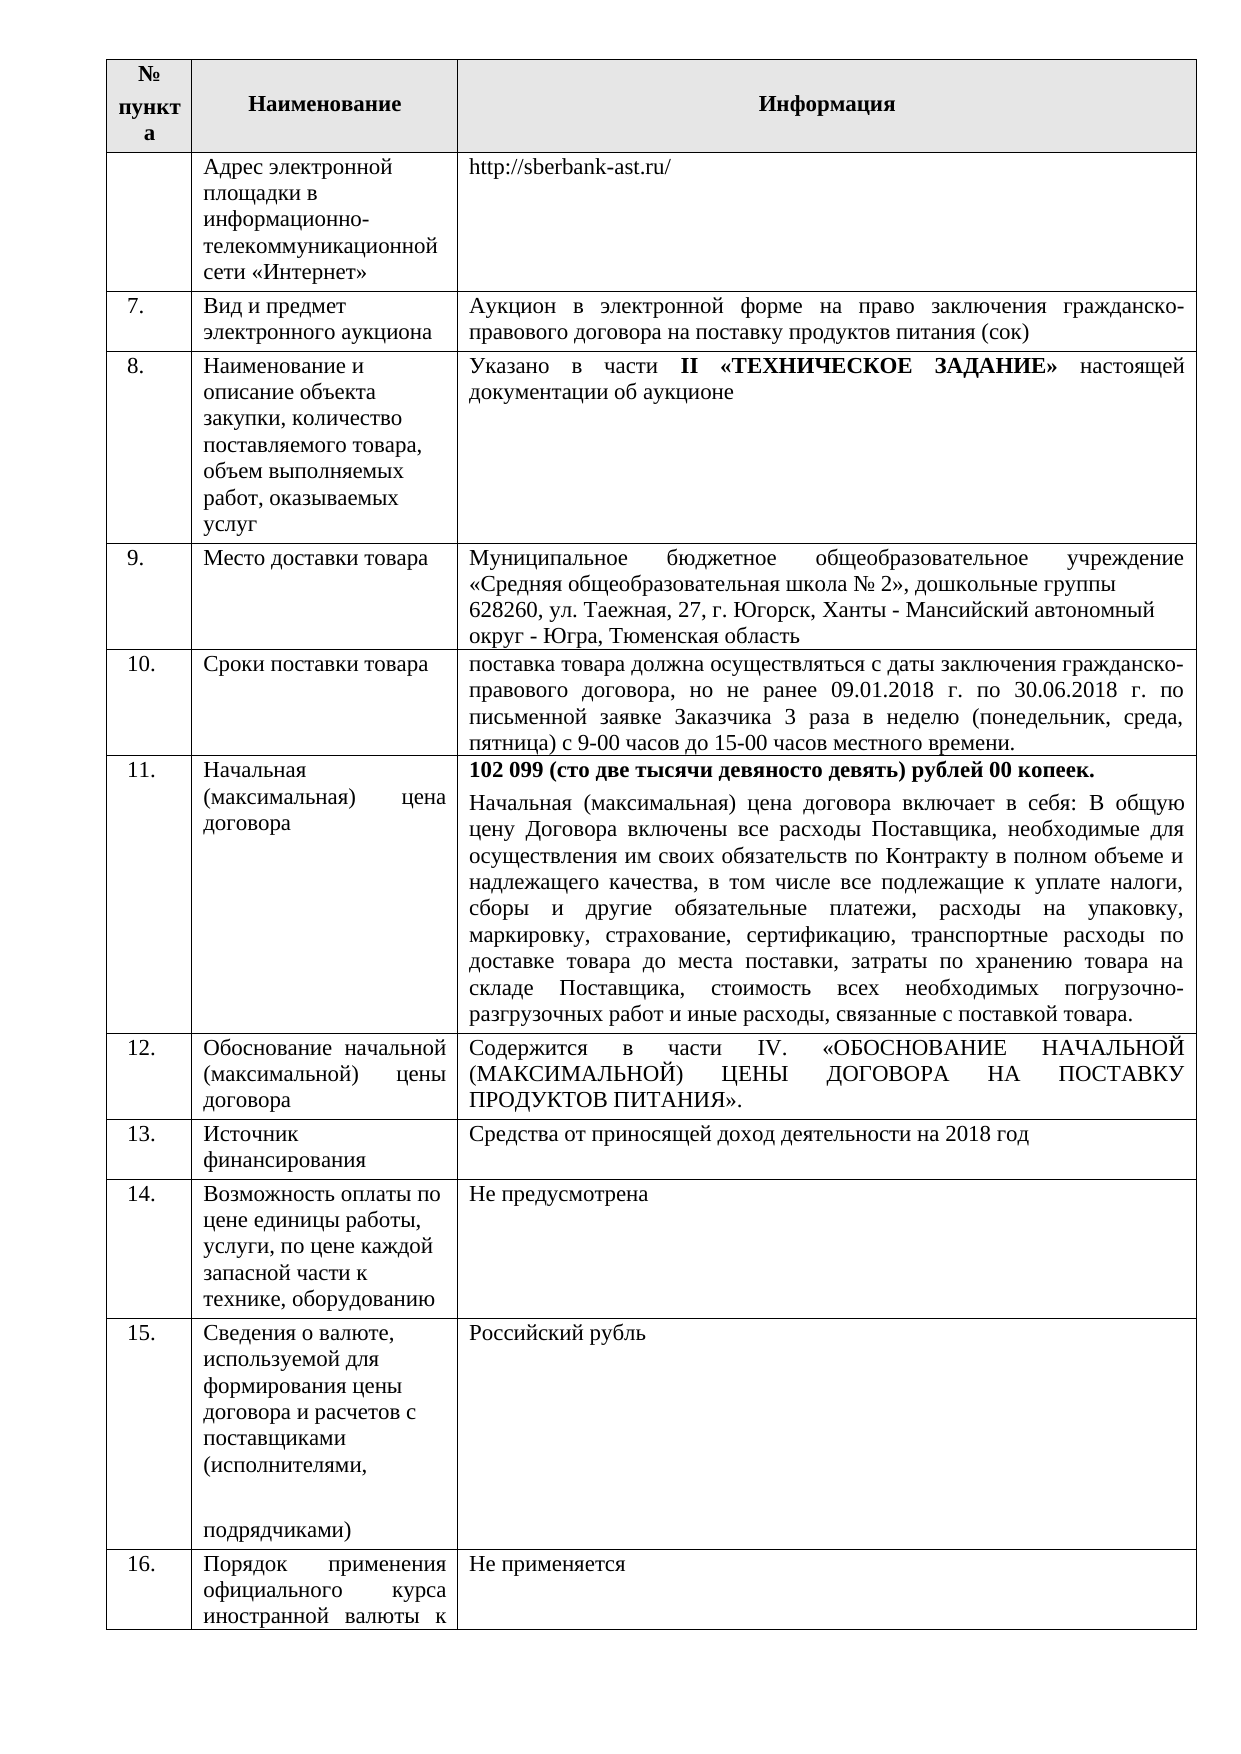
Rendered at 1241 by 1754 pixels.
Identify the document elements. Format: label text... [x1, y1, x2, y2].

table_cell [107, 756, 191, 1032]
table_cell Указано в части II «ТЕХНИЧЕСКОЕ ЗАДАНИЕ» настоящей документации об аукционе [458, 352, 1196, 542]
table_cell Возможность оплаты по цене единицы работы, услуги, по цене каждой запасной части к технике, оборудованию [192, 1180, 457, 1318]
table_cell [107, 292, 191, 351]
table_cell Средства от приносящей доход деятельности на 2018 год [458, 1120, 1196, 1179]
table_cell http://sberbank-ast.ru/ [458, 153, 1196, 291]
table_cell [107, 650, 191, 755]
table_cell 102 099 (сто две тысячи девяносто девять) рублей 00 копеек. Начальная (максимальная) цена договора включает в себя: В общую цену Договора включены все расходы Поставщика, необходимые для осуществления им своих обязательств по Контракту в полном объеме и надлежащего качества, в том числе все подлежащие к уплате налоги, сборы и другие обязательные платежи, расходы на упаковку, маркировку, страхование, сертификацию, транспортные расходы по доставке товара до места поставки, затраты по хранению товара на складе Поставщика, стоимость всех необходимых погрузочно-разгрузочных работ и иные расходы, связанные с поставкой товара. [458, 756, 1196, 1032]
table_cell [107, 1319, 191, 1548]
table_cell [107, 544, 191, 649]
table_header Наименование [192, 60, 457, 152]
table_cell Источник финансирования [192, 1120, 457, 1179]
table_cell [107, 1180, 191, 1318]
table_cell Российский рубль [458, 1319, 1196, 1548]
table_cell поставка товара должна осуществляться с даты заключения гражданско-правового договора, но не ранее 09.01.2018 г. по 30.06.2018 г. по письменной заявке Заказчика 3 раза в неделю (понедельник, среда, пятница) с 9-00 часов до 15-00 часов местного времени. [458, 650, 1196, 755]
table_cell [107, 1120, 191, 1179]
table_header Информация [458, 60, 1196, 152]
table_cell [107, 1550, 191, 1629]
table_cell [192, 1550, 457, 1629]
table_cell Аукцион в электронной форме на право заключения гражданско-правового договора на поставку продуктов питания (сок) [458, 292, 1196, 351]
table_cell Муниципальное бюджетное общеобразовательное учреждение «Средняя общеобразовательная школа № 2», дошкольные группы 628260, ул. Таежная, 27, г. Югорск, Ханты - Мансийский автономный округ - Югра, Тюменская область [458, 544, 1196, 649]
table_cell Сроки поставки товара [192, 650, 457, 755]
table_cell Содержится в части IV. «ОБОСНОВАНИЕ НАЧАЛЬНОЙ (МАКСИМАЛЬНОЙ) ЦЕНЫ ДОГОВОРА НА ПОСТАВКУ ПРОДУКТОВ ПИТАНИЯ». [458, 1034, 1196, 1119]
table_cell Не применяется [458, 1550, 1196, 1629]
table_cell Начальная (максимальная) цена договора [192, 756, 457, 1032]
table_cell Не предусмотрена [458, 1180, 1196, 1318]
table_cell Наименование и описание объекта закупки, количество поставляемого товара, объем выполняемых работ, оказываемых услуг [192, 352, 457, 542]
table_cell [107, 352, 191, 542]
table_cell [107, 1034, 191, 1119]
table_cell Адрес электронной площадки в информационно-телекоммуникационной сети «Интернет» [192, 153, 457, 291]
table_cell Сведения о валюте, используемой для формирования цены договора и расчетов с поставщиками (исполнителями, подрядчиками) [192, 1319, 457, 1548]
table_cell Вид и предмет электронного аукциона [192, 292, 457, 351]
table_cell Обоснование начальной (максимальной) цены договора [192, 1034, 457, 1119]
table_header № пункта [107, 60, 191, 152]
table_cell Место доставки товара [192, 544, 457, 649]
table_cell [107, 153, 191, 291]
